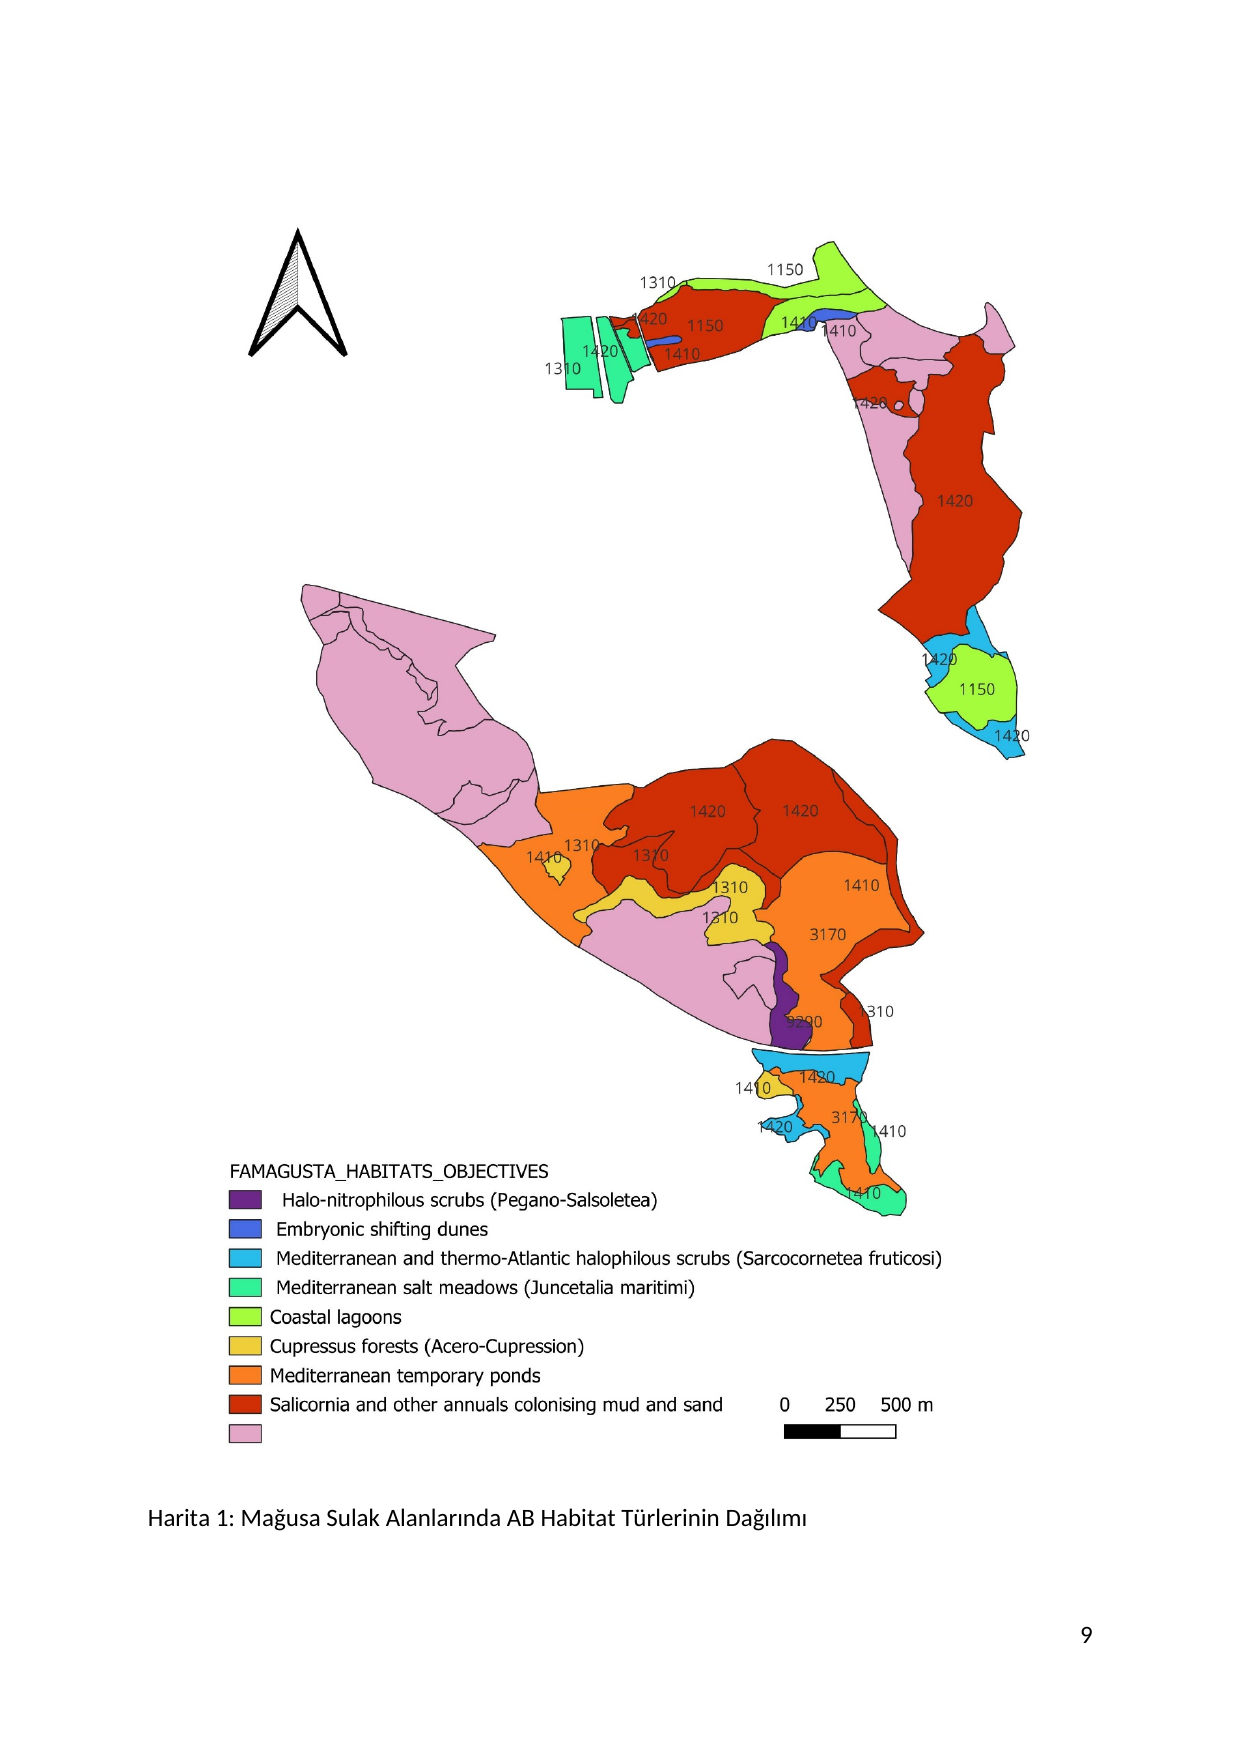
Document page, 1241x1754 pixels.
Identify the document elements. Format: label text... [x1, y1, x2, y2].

picture [147, 147, 1093, 1483]
text Harita 1: Mağusa Sulak Alanlarında AB Habitat Türlerinin Dağılımı [148, 1502, 1093, 1532]
